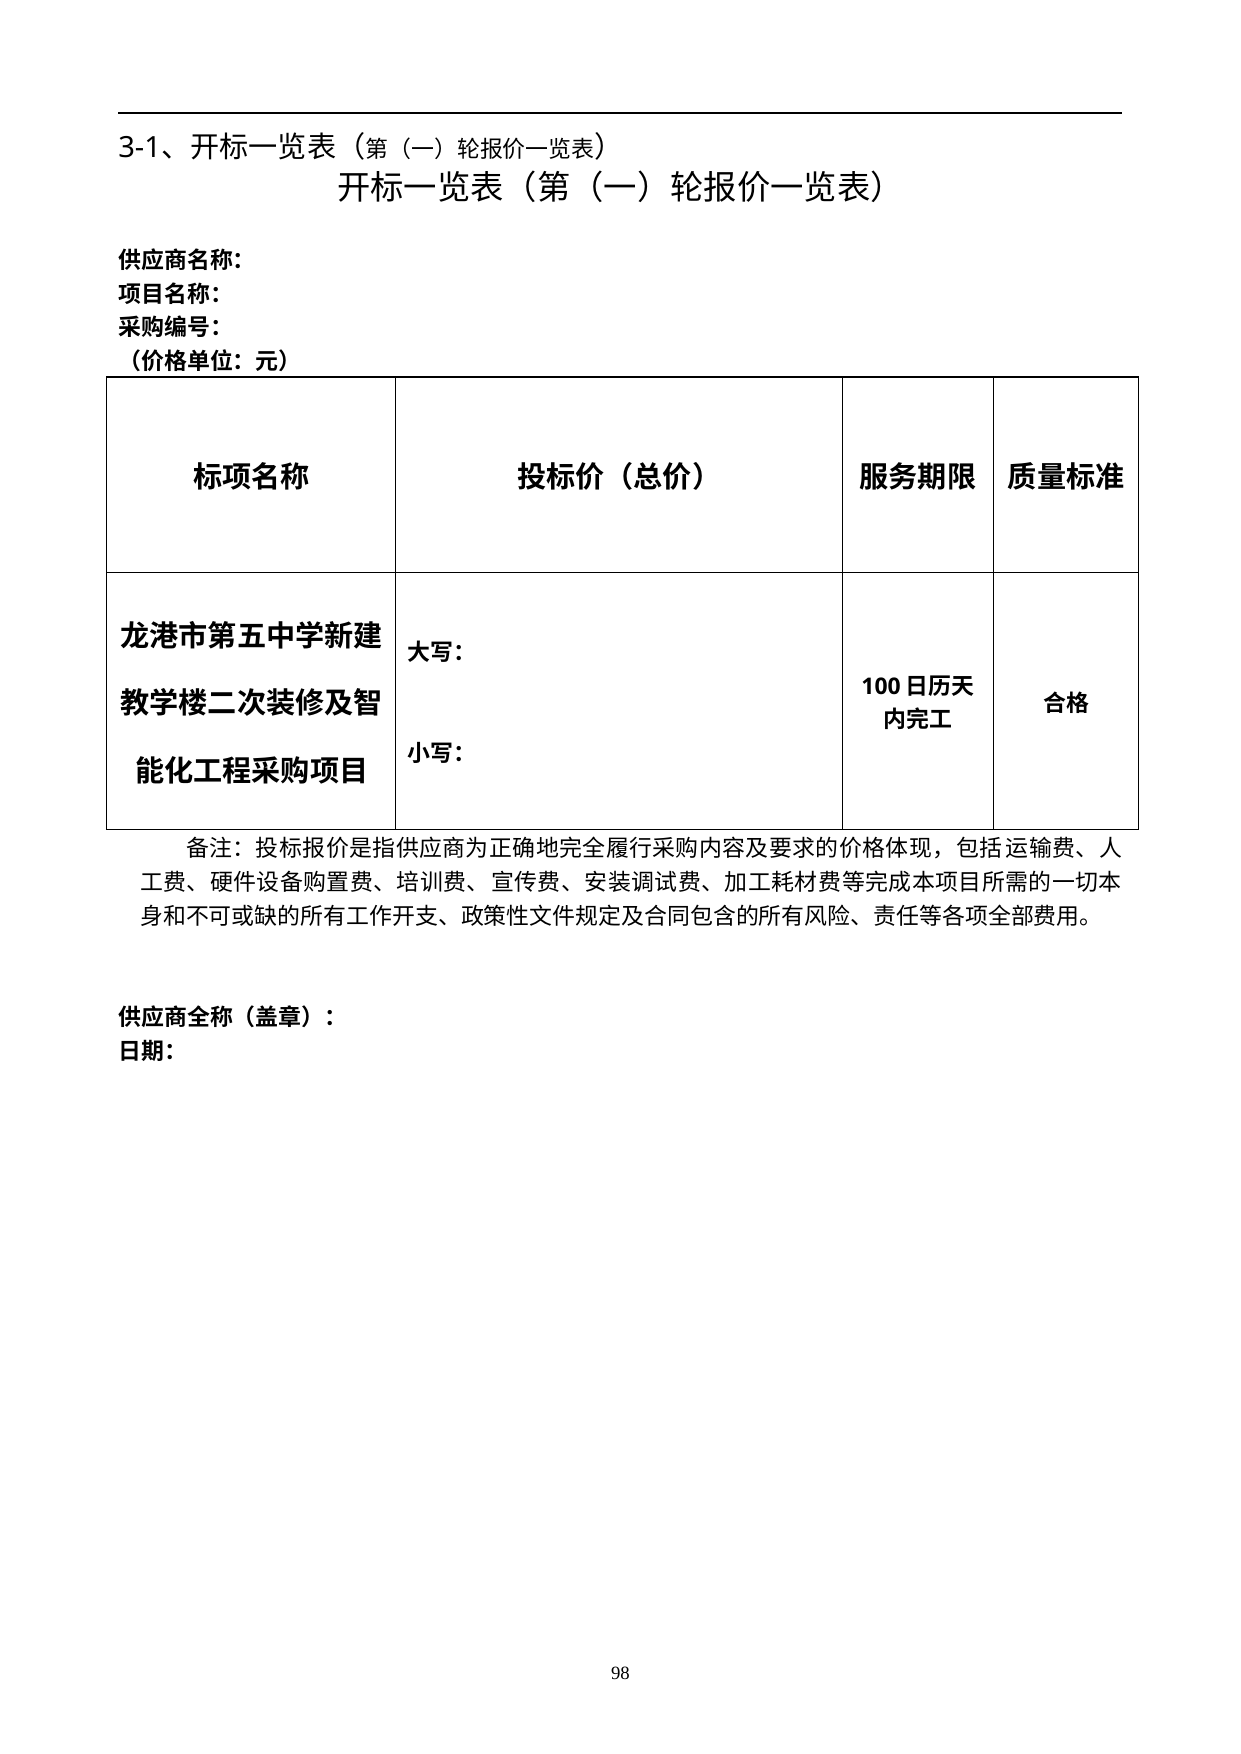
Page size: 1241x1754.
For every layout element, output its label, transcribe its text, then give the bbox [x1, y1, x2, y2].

text 采购编号： [118, 309, 1122, 343]
text （价格单位：元） [118, 343, 1122, 376]
text 备注：投标报价是指供应商为正确地完全履行采购内容及要求的价格体现，包括运输费、人工费、硬件设备购置费、培训费、宣传费、安装调试费、加工耗材费等完成本项目所需的一切本身和不可或缺的所有工作开支、政策性文件规定及合同包含的所有风险、责任等各项全部费用。 [140, 830, 1122, 931]
table_header 服务期限 [843, 378, 993, 572]
table_header 质量标准 [994, 378, 1138, 572]
table_cell 100日历天内完工 [843, 573, 993, 829]
text 日期： [118, 1033, 1122, 1066]
table_header 标项名称 [107, 378, 395, 572]
table_cell 大写： 小写： [396, 573, 842, 829]
table_header 投标价（总价） [396, 378, 842, 572]
text 供应商全称（盖章）： [118, 999, 1122, 1033]
text 开标一览表（第（一）轮报价一览表） [118, 166, 1122, 208]
text 3-1、开标一览表（第（一）轮报价一览表） [118, 124, 1122, 166]
text 项目名称： [118, 275, 1122, 309]
table_cell 龙港市第五中学新建教学楼二次装修及智能化工程采购项目 [107, 573, 395, 829]
text 供应商名称： [118, 241, 1122, 275]
table_cell 合格 [994, 573, 1138, 829]
